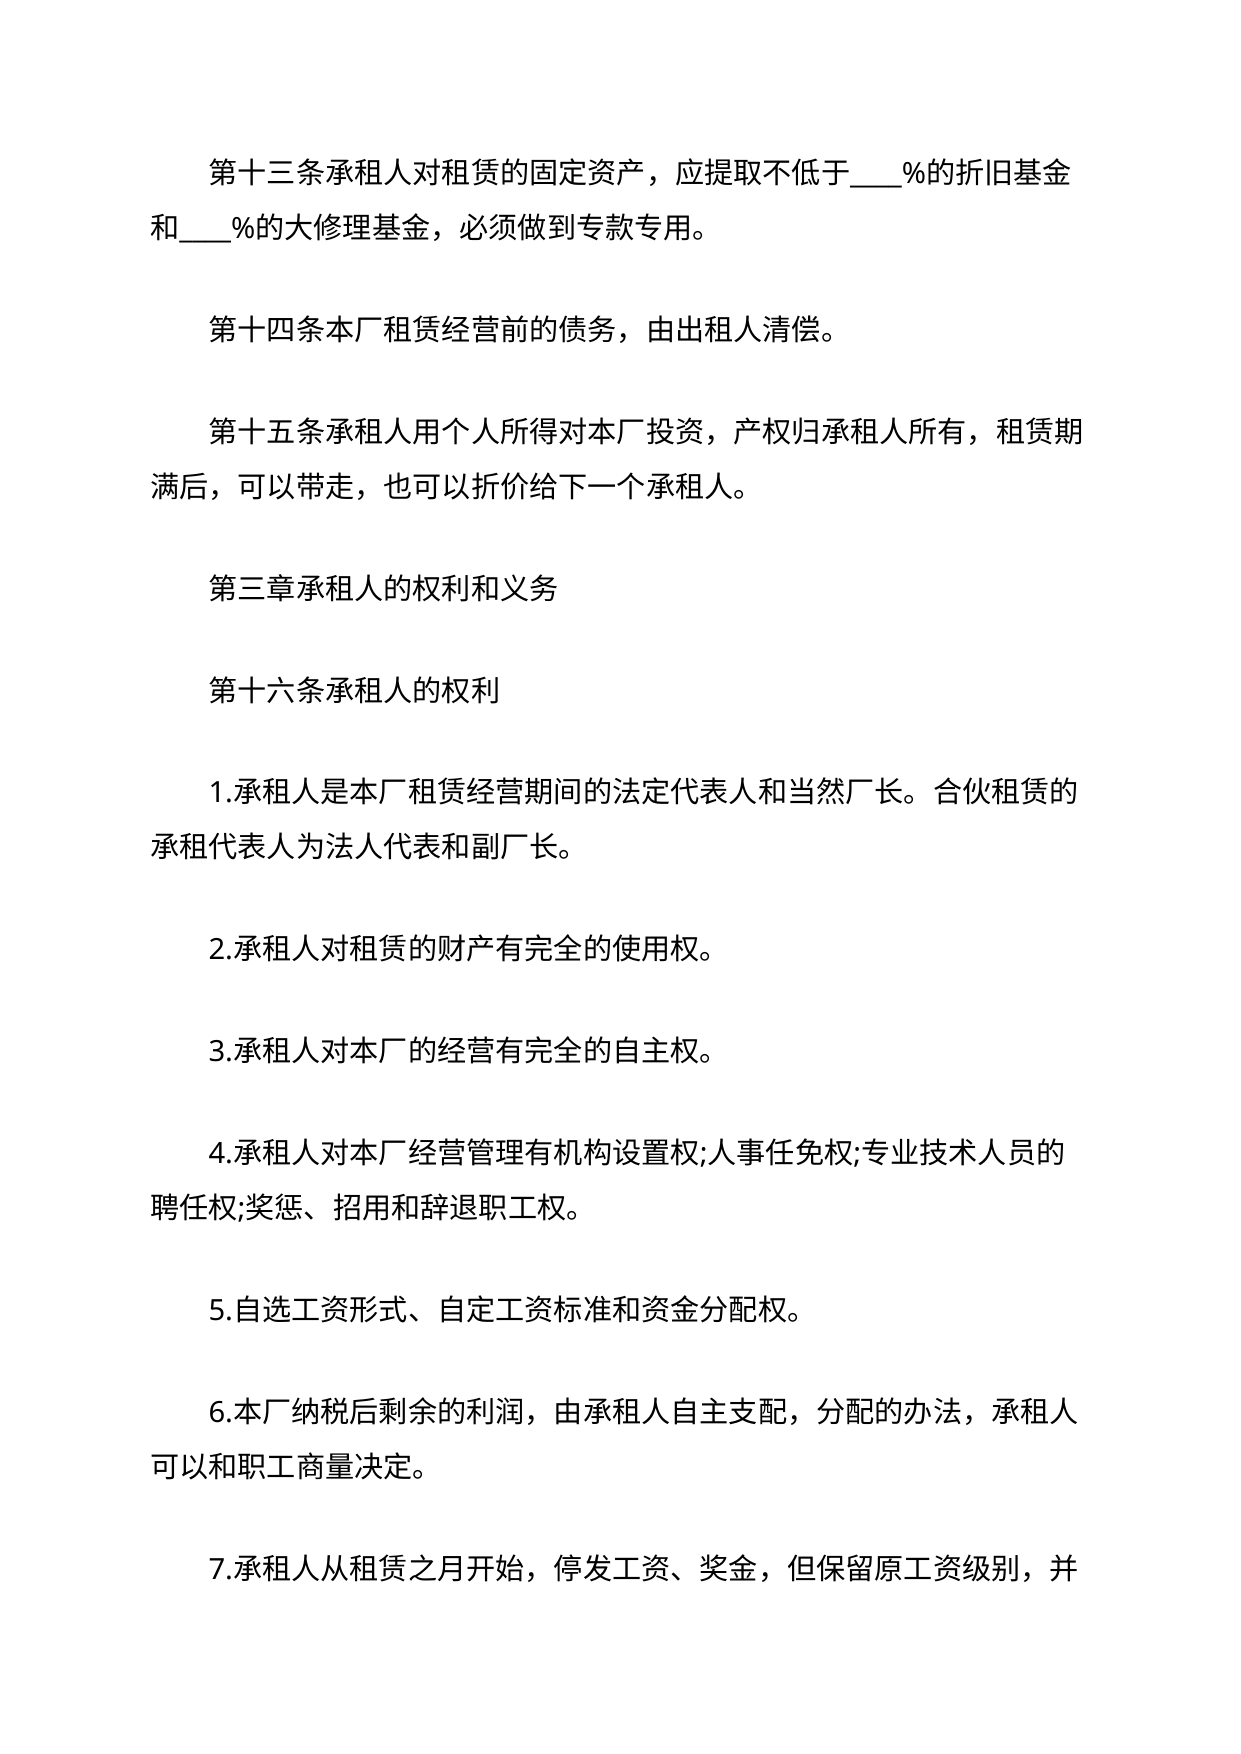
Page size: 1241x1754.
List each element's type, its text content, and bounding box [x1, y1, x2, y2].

text 4.承租人对本厂经营管理有机构设置权;人事任免权;专业技术人员的聘任权;奖惩、招用和辞退职工权。 [150, 1130, 1090, 1227]
text 第十五条承租人用个人所得对本厂投资，产权归承租人所有，租赁期满后，可以带走，也可以折价给下一个承租人。 [150, 409, 1090, 506]
text 第三章承租人的权利和义务 [150, 565, 1090, 608]
text 第十六条承租人的权利 [150, 667, 1090, 709]
text 2.承租人对租赁的财产有完全的使用权。 [150, 926, 1090, 968]
text 5.自选工资形式、自定工资标准和资金分配权。 [150, 1287, 1090, 1329]
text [150, 1545, 1090, 1588]
text 第十四条本厂租赁经营前的债务，由出租人清偿。 [150, 307, 1090, 349]
text 6.本厂纳税后剩余的利润，由承租人自主支配，分配的办法，承租人可以和职工商量决定。 [150, 1389, 1090, 1486]
text 第十三条承租人对租赁的固定资产，应提取不低于____%的折旧基金和____%的大修理基金，必须做到专款专用。 [150, 150, 1090, 247]
text 1.承租人是本厂租赁经营期间的法定代表人和当然厂长。合伙租赁的承租代表人为法人代表和副厂长。 [150, 769, 1090, 866]
text 3.承租人对本厂的经营有完全的自主权。 [150, 1028, 1090, 1070]
